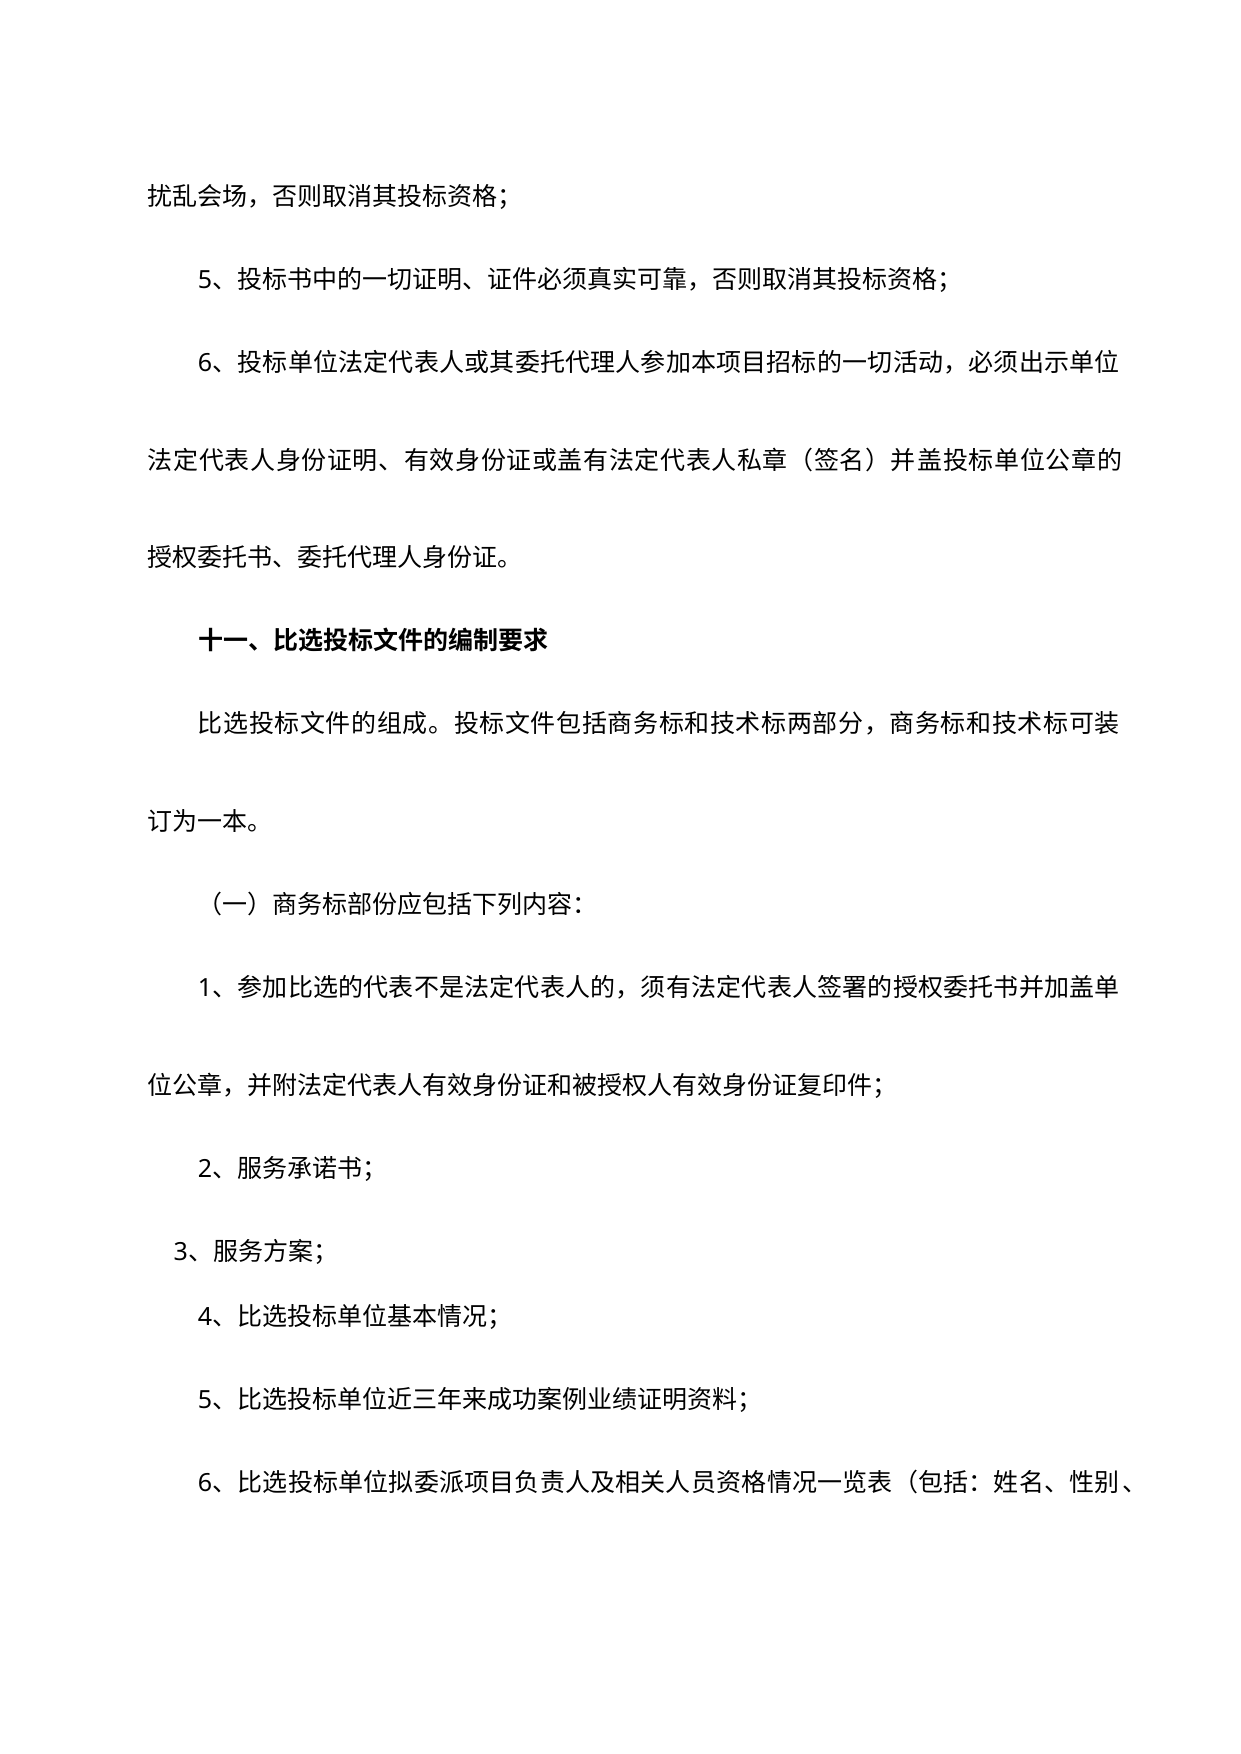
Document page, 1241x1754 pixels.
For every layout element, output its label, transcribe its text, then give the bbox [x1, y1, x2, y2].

text 6、投标单位法定代表人或其委托代理人参加本项目招标的一切活动，必须出示单位法定代表人身份证明、有效身份证或盖有法定代表人私章（签名）并盖投标单位公章的授权委托书、委托代理人身份证。 [148, 328, 1122, 588]
text 3、服务方案； [148, 1217, 1122, 1282]
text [148, 1448, 1122, 1513]
text 十一、比选投标文件的编制要求 [148, 606, 1122, 671]
text 5、投标书中的一切证明、证件必须真实可靠，否则取消其投标资格； [148, 245, 1122, 310]
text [148, 162, 1122, 227]
text 比选投标文件的组成。投标文件包括商务标和技术标两部分，商务标和技术标可装订为一本。 [148, 689, 1122, 852]
text （一）商务标部份应包括下列内容： [148, 870, 1122, 935]
text 4、比选投标单位基本情况； [148, 1282, 1122, 1347]
text 5、比选投标单位近三年来成功案例业绩证明资料； [148, 1365, 1122, 1430]
text 2、服务承诺书； [148, 1134, 1122, 1199]
text 1、参加比选的代表不是法定代表人的，须有法定代表人签署的授权委托书并加盖单位公章，并附法定代表人有效身份证和被授权人有效身份证复印件； [148, 953, 1122, 1116]
